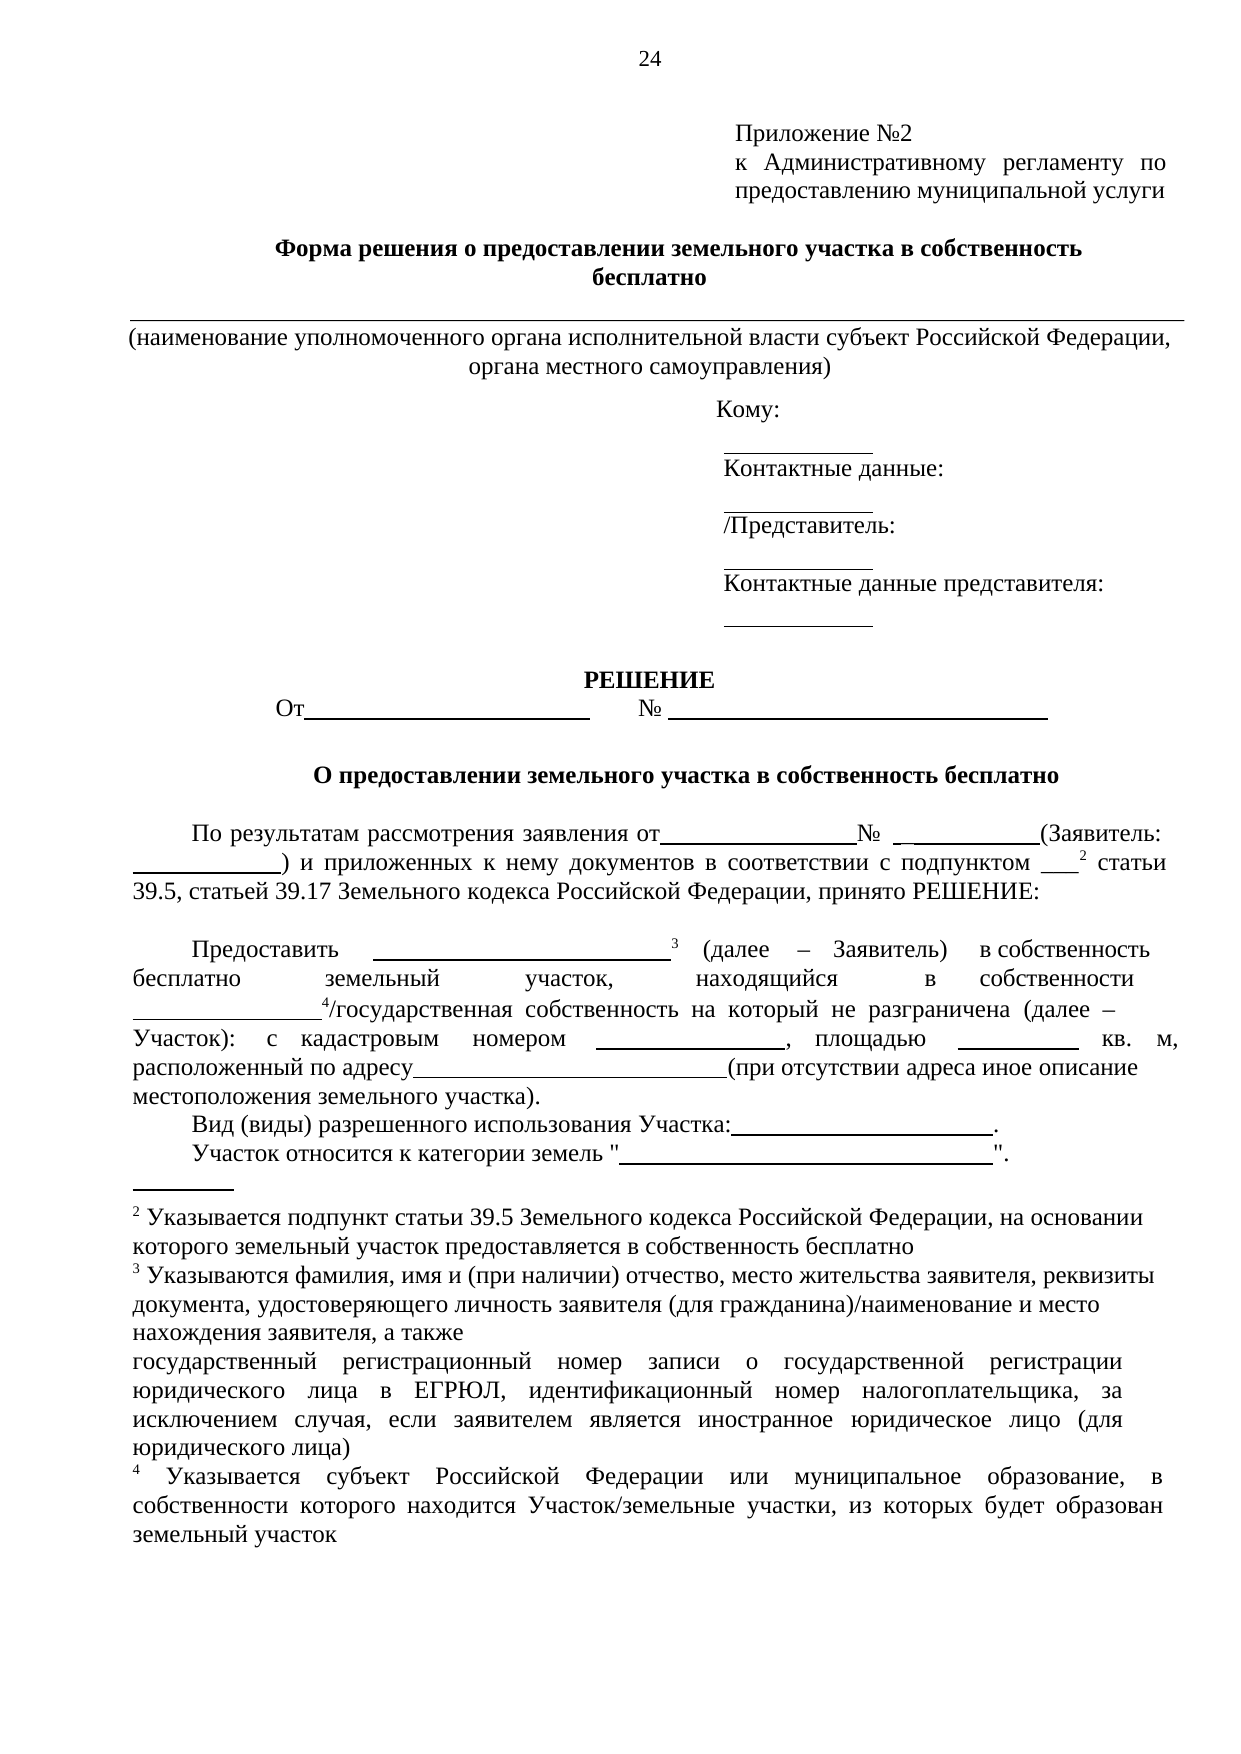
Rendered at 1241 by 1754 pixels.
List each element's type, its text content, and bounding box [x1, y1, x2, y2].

text От № [142, 694, 1181, 722]
text государственный регистрационный номер записи о государственной регистрации юридического лица в ЕГРЮЛ, идентификационный номер налогоплательщика, за исключением случая, если заявителем является иностранное юридическое лицо (для юридического лица) [132, 1346, 1123, 1461]
text /Представитель: [723, 511, 1181, 539]
table_header Приложение №2 к Административному регламенту по предоставлению муниципальной услуги [724, 118, 1193, 204]
subtitle Форма решения о предоставлении земельного участка в собственность [208, 233, 1149, 262]
text 4 Указывается субъект Российской Федерации или муниципальное образование, в собственности которого находится Участок/земельные участки, из которых будет образован земельный участок [132, 1461, 1163, 1547]
text 3 Указываются фамилия, имя и (при наличии) отчество, место жительства заявителя, реквизиты документа, удостоверяющего личность заявителя (для гражданина)/наименование и место нахождения заявителя, а также [132, 1260, 1181, 1346]
text Вид (виды) разрешенного использования Участка: . Участок относится к категории земель " ". [191, 1109, 1032, 1167]
text (наименование уполномоченного органа исполнительной власти субъект Российской Федерации, органа местного самоуправления) [118, 292, 1181, 380]
text Участок): с кадастровым номером , площадью кв. м, [132, 1023, 1181, 1052]
text Контактные данные представителя: [723, 568, 1181, 596]
text По результатам рассмотрения заявления от № _ (Заявитель: [191, 818, 1181, 847]
text расположенный по адресу (при отсутствии адреса иное описание местоположения земельного участка). [132, 1052, 1166, 1109]
text РЕШЕНИЕ [151, 665, 1148, 694]
text Кому: [350, 394, 1146, 423]
text 2 Указывается подпункт статьи 39.5 Земельного кодекса Российской Федерации, на основании которого земельный участок предоставляется в собственность бесплатно [132, 1202, 1181, 1260]
text О предоставлении земельного участка в собственность бесплатно [313, 761, 1181, 789]
text Контактные данные: [723, 452, 1181, 482]
text 4/государственная собственность на который не разграничена (далее – [132, 992, 1181, 1023]
text бесплатно [151, 262, 1148, 291]
text ) и приложенных к нему документов в соответствии с подпунктом ___2 статьи 39.5, статьей 39.17 Земельного кодекса Российской Федерации, принято РЕШЕНИЕ: [132, 847, 1166, 905]
text Предоставить 3 (далее – Заявитель) в собственность бесплатно земельный участок, находящийся в собственности [132, 934, 1166, 992]
